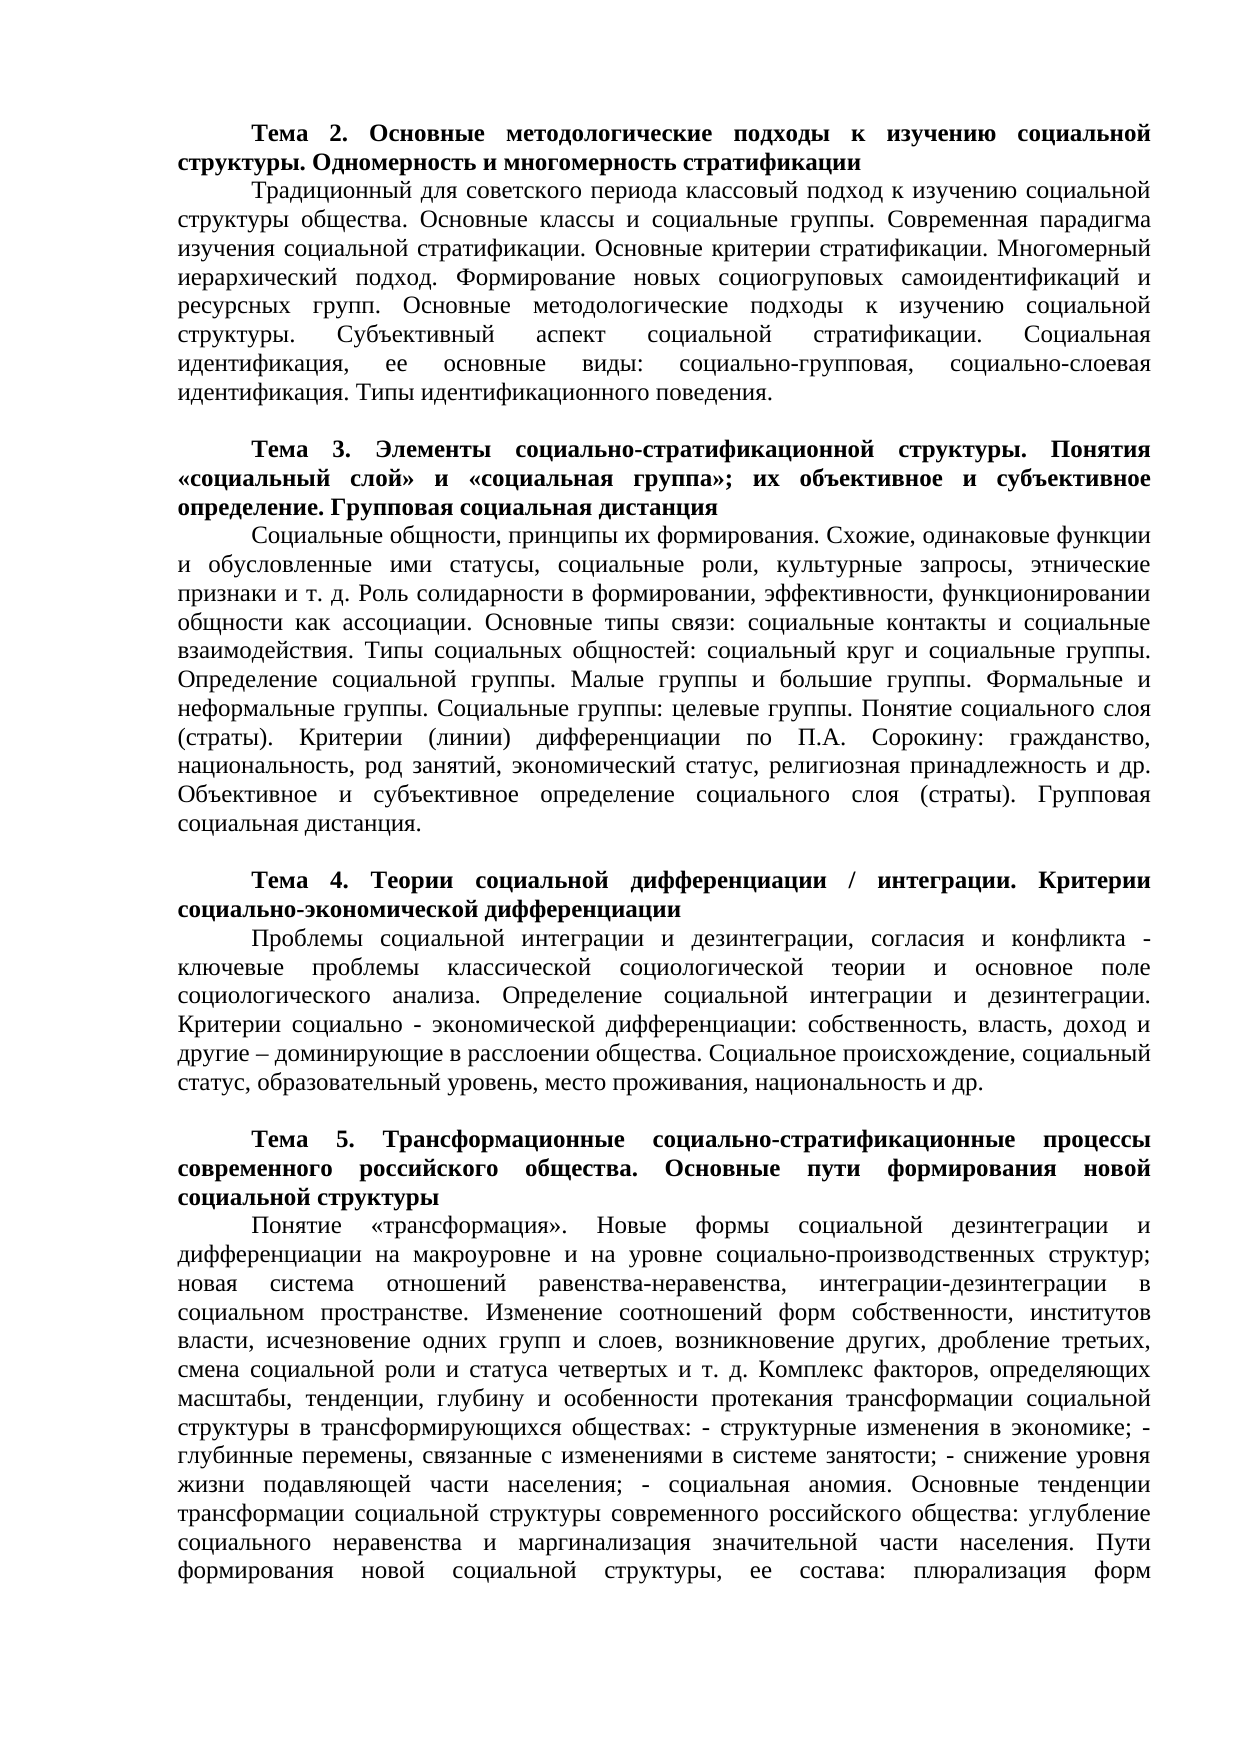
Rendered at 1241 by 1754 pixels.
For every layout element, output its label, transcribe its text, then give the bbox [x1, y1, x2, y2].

text Социальные общности, принципы их формирования. Схожие, одинаковые функции и обусловленные ими статусы, социальные роли, культурные запросы, этнические признаки и т. д. Роль солидарности в формировании, эффективности, функционировании общности как ассоциации. Основные типы связи: социальные контакты и социальные взаимодействия. Типы социальных общностей: социальный круг и социальные группы. Определение социальной группы. Малые группы и большие группы. Формальные и неформальные группы. Социальные группы: целевые группы. Понятие социального слоя (страты). Критерии (линии) дифференциации по П.А. Сорокину: гражданство, национальность, род занятий, экономический статус, религиозная принадлежность и др. Объективное и субъективное определение социального слоя (страты). Групповая социальная дистанция. [177, 521, 1152, 837]
text Проблемы социальной интеграции и дезинтеграции, согласия и конфликта - ключевые проблемы классической социологической теории и основное поле социологического анализа. Определение социальной интеграции и дезинтеграции. Критерии социально - экономической дифференциации: собственность, власть, доход и другие – доминирующие в расслоении общества. Социальное происхождение, социальный статус, образовательный уровень, место проживания, национальность и др. [177, 923, 1152, 1096]
text Тема 3. Элементы социально-стратификационной структуры. Понятия «социальный слой» и «социальная группа»; их объективное и субъективное определение. Групповая социальная дистанция [177, 434, 1152, 521]
text Тема 2. Основные методологические подходы к изучению социальной структуры. Одномерность и многомерность стратификации [177, 118, 1152, 176]
text Тема 4. Теории социальной дифференциации / интеграции. Критерии социально-экономической дифференциации [177, 866, 1152, 923]
text Традиционный для советского периода классовый подход к изучению социальной структуры общества. Основные классы и социальные группы. Современная парадигма изучения социальной стратификации. Основные критерии стратификации. Многомерный иерархический подход. Формирование новых социогруповых самоидентификаций и ресурсных групп. Основные методологические подходы к изучению социальной структуры. Субъективный аспект социальной стратификации. Социальная идентификация, ее основные виды: социально-групповая, социально-слоевая идентификация. Типы идентификационного поведения. [177, 176, 1152, 406]
text Тема 5. Трансформационные социально-стратификационные процессы современного российского общества. Основные пути формирования новой социальной структуры [177, 1124, 1152, 1211]
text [177, 1211, 1152, 1584]
